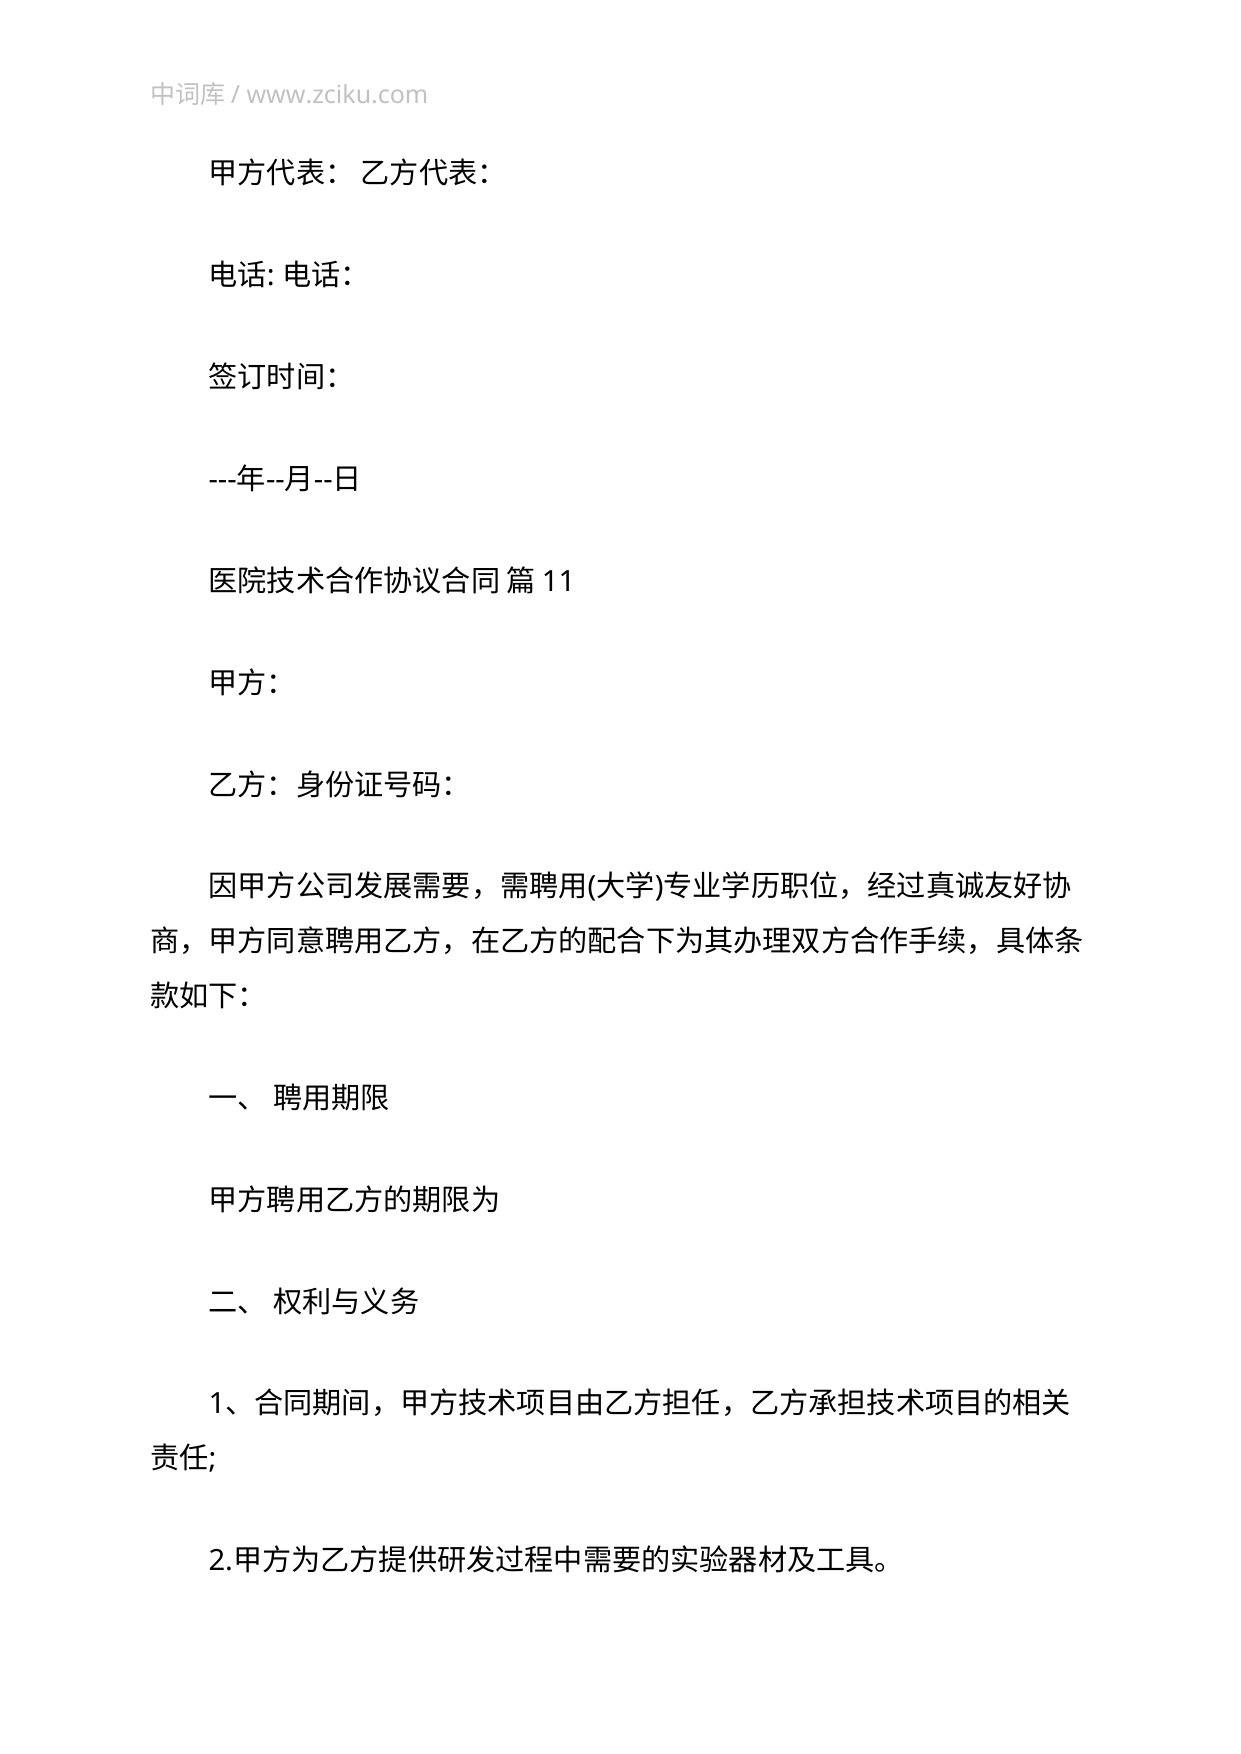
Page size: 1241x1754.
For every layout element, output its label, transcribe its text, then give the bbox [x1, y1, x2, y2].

text 因甲方公司发展需要，需聘用(大学)专业学历职位，经过真诚友好协商，甲方同意聘用乙方，在乙方的配合下为其办理双方合作手续，具体条款如下： [150, 863, 1090, 1015]
text 二、 权利与义务 [150, 1278, 1090, 1321]
text 甲方代表： 乙方代表： [150, 150, 1090, 192]
text 签订时间： [150, 354, 1090, 396]
text 一、 聘用期限 [150, 1075, 1090, 1117]
text ---年--月--日 [150, 456, 1090, 498]
text 甲方聘用乙方的期限为 [150, 1176, 1090, 1219]
text 甲方： [150, 659, 1090, 702]
text 电话: 电话： [150, 252, 1090, 294]
text 1、合同期间，甲方技术项目由乙方担任，乙方承担技术项目的相关责任; [150, 1380, 1090, 1477]
text 2.甲方为乙方提供研发过程中需要的实验器材及工具。 [150, 1537, 1090, 1579]
text 医院技术合作协议合同 篇11 [150, 557, 1090, 600]
text 乙方：身份证号码： [150, 761, 1090, 803]
